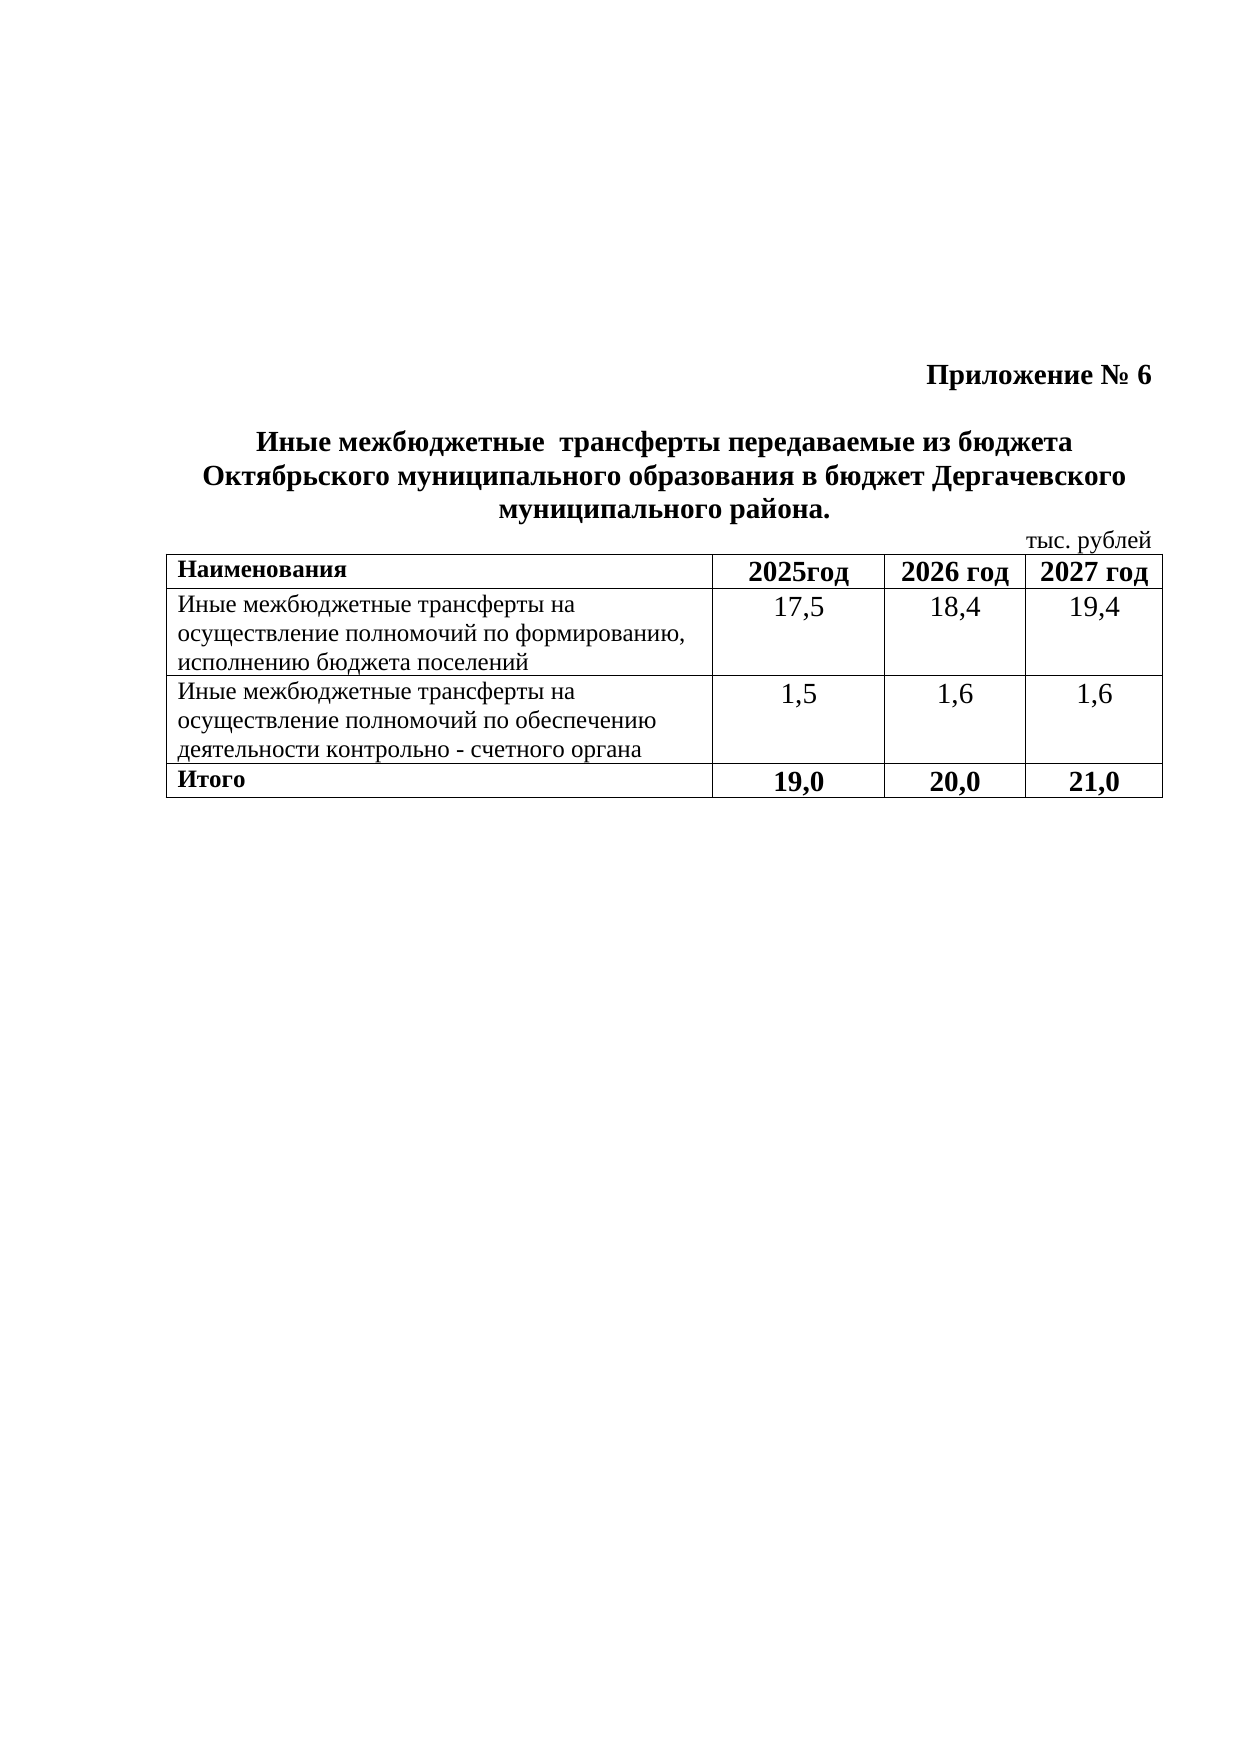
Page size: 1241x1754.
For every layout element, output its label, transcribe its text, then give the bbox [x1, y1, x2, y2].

table_cell 18,4 [885, 589, 1025, 675]
table_cell 1,6 [885, 676, 1025, 763]
table_cell 17,5 [713, 589, 884, 675]
table_header 2025год [713, 555, 884, 588]
table_cell 20,0 [885, 764, 1025, 797]
table_cell 1,5 [713, 676, 884, 763]
table_header Наименования [167, 555, 712, 588]
table_cell 1,6 [1026, 676, 1162, 763]
table_header 2027 год [1026, 555, 1162, 588]
table_cell Итого [167, 764, 712, 797]
text тыс. рублей [177, 525, 1152, 553]
text Приложение № 6 [177, 357, 1152, 391]
table_header 2026 год [885, 555, 1025, 588]
table_cell Иные межбюджетные трансферты на осуществление полномочий по обеспечению деятельности контрольно - счетного органа [167, 676, 712, 763]
table_cell 19,4 [1026, 589, 1162, 675]
table_cell 21,0 [1026, 764, 1162, 797]
text Иные межбюджетные трансферты передаваемые из бюджета Октябрьского муниципального образования в бюджет Дергачевского муниципального района. [177, 424, 1152, 525]
table_cell Иные межбюджетные трансферты на осуществление полномочий по формированию, исполнению бюджета поселений [167, 589, 712, 675]
table_cell 19,0 [713, 764, 884, 797]
